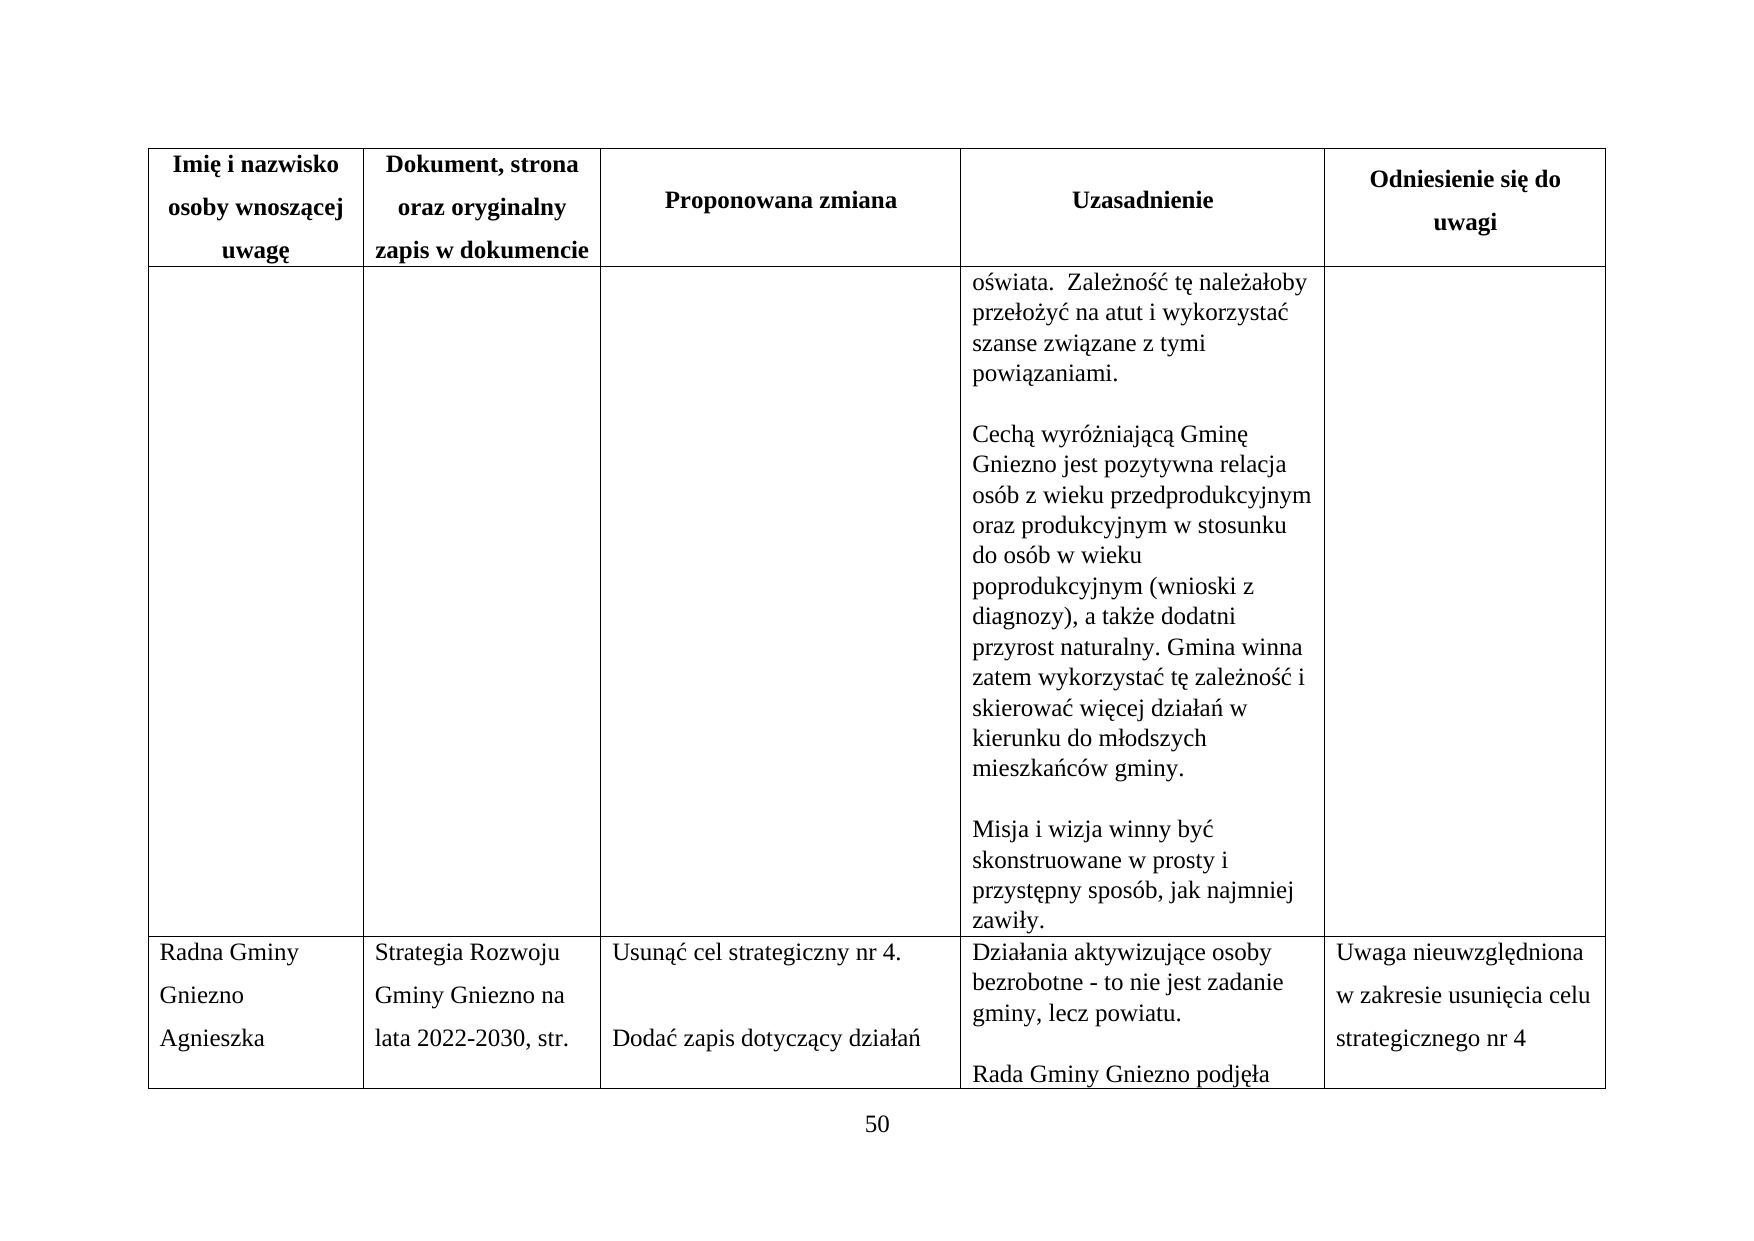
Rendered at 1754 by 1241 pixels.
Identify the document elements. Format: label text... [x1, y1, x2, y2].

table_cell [364, 937, 600, 1087]
table_header Odniesienie się do uwagi [1325, 149, 1605, 266]
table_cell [1325, 937, 1605, 1087]
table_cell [364, 267, 600, 936]
table_header Proponowana zmiana [601, 149, 960, 266]
table_header Uzasadnienie [961, 149, 1324, 266]
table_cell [149, 267, 363, 936]
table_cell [601, 937, 960, 1087]
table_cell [1325, 267, 1605, 936]
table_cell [961, 937, 1324, 1087]
table_header Dokument, strona oraz oryginalny zapis w dokumencie [364, 149, 600, 266]
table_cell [601, 267, 960, 936]
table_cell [149, 937, 363, 1087]
table_header Imię i nazwisko osoby wnoszącej uwagę [149, 149, 363, 266]
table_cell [961, 267, 1324, 936]
